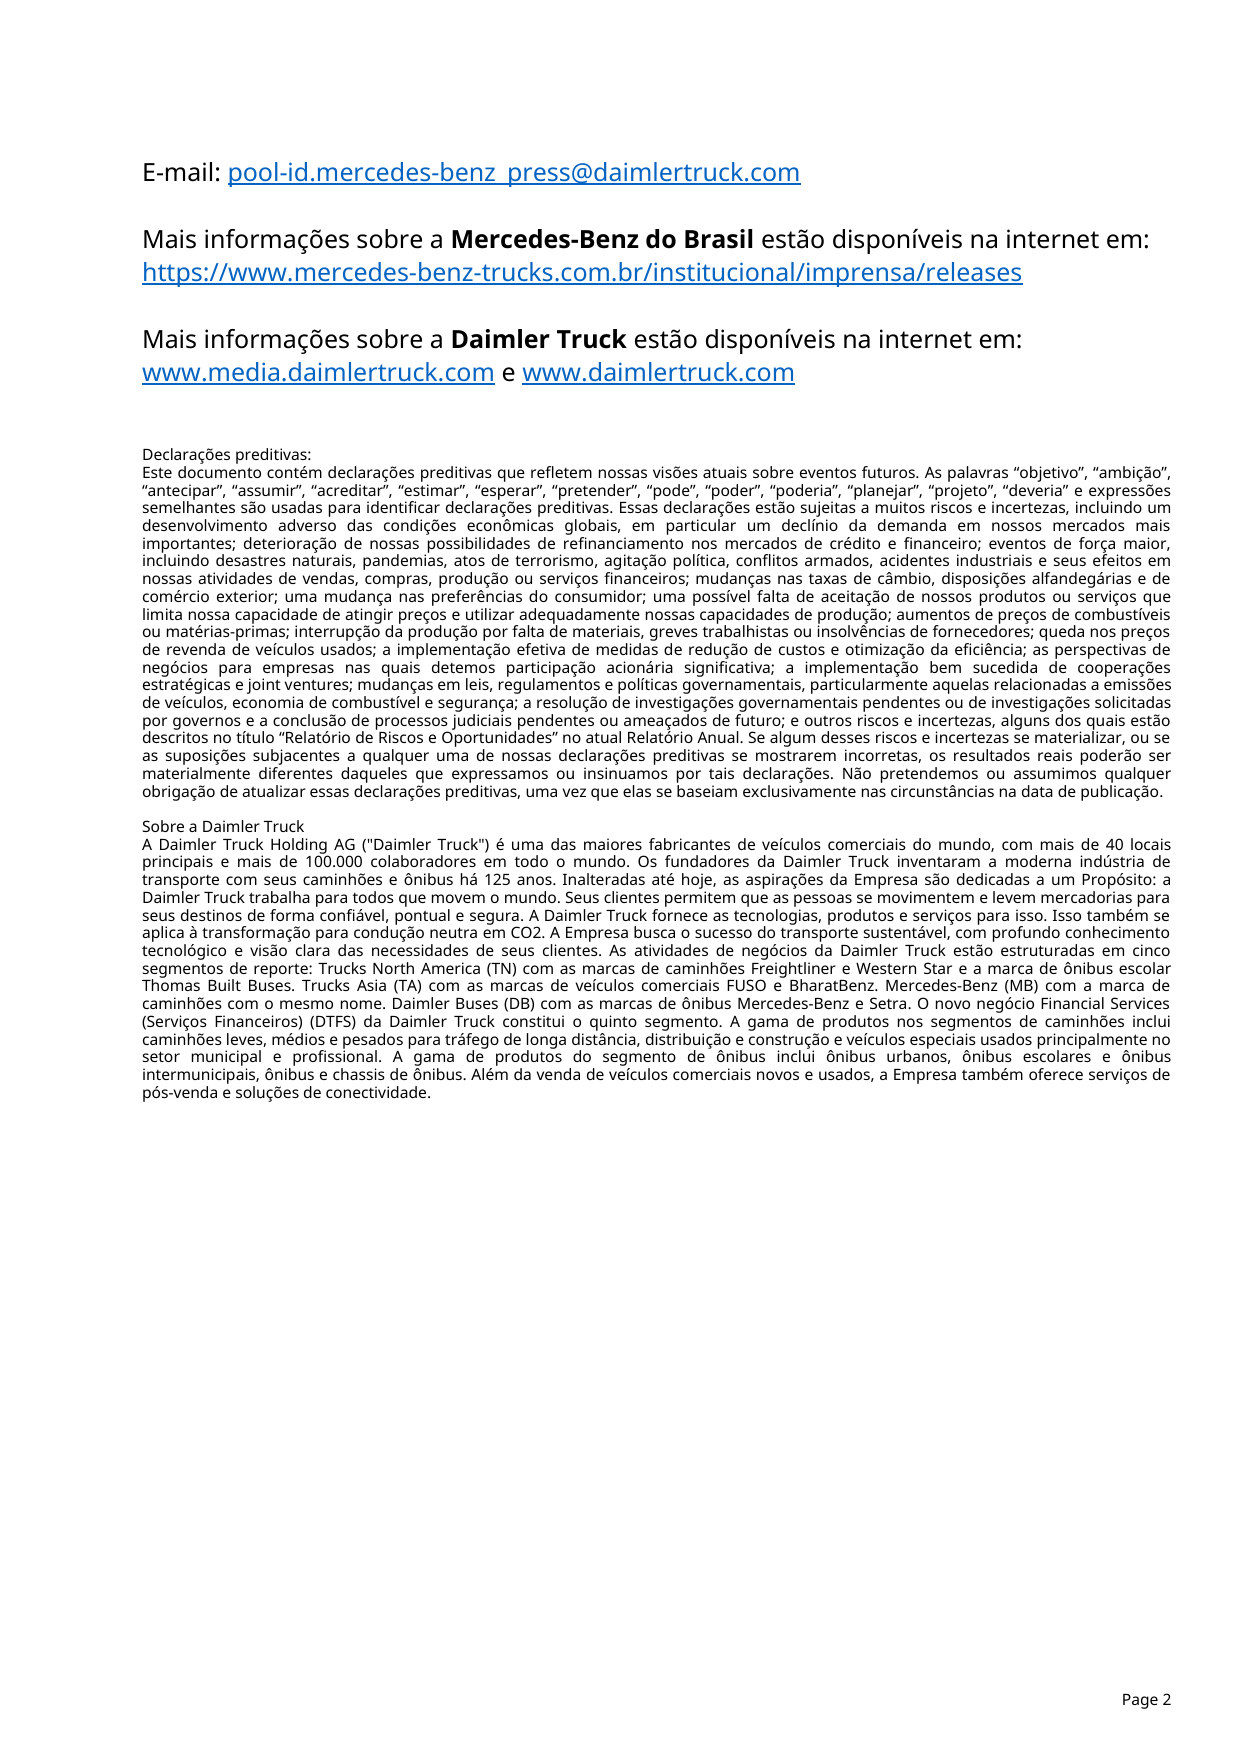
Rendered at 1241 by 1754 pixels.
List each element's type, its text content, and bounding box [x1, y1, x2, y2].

text www.media.daimlertruck.com e www.daimlertruck.com [142, 355, 1172, 388]
text Este documento contém declarações preditivas que refletem nossas visões atuais sobre eventos futuros. As palavras “objetivo”, “ambição”, “antecipar”, “assumir”, “acreditar”, “estimar”, “esperar”, “pretender”, “pode”, “poder”, “poderia”, “planejar”, “projeto”, “deveria” e expressões semelhantes são usadas para identificar declarações preditivas. Essas declarações estão sujeitas a muitos riscos e incertezas, incluindo um desenvolvimento adverso das condições econômicas globais, em particular um declínio da demanda em nossos mercados mais importantes; deterioração de nossas possibilidades de refinanciamento nos mercados de crédito e financeiro; eventos de força maior, incluindo desastres naturais, pandemias, atos de terrorismo, agitação política, conflitos armados, acidentes industriais e seus efeitos em nossas atividades de vendas, compras, produção ou serviços financeiros; mudanças nas taxas de câmbio, disposições alfandegárias e de comércio exterior; uma mudança nas preferências do consumidor; uma possível falta de aceitação de nossos produtos ou serviços que limita nossa capacidade de atingir preços e utilizar adequadamente nossas capacidades de produção; aumentos de preços de combustíveis ou matérias-primas; interrupção da produção por falta de materiais, greves trabalhistas ou insolvências de fornecedores; queda nos preços de revenda de veículos usados; a implementação efetiva de medidas de redução de custos e otimização da eficiência; as perspectivas de negócios para empresas nas quais detemos participação acionária significativa; a implementação bem sucedida de cooperações estratégicas e joint ventures; mudanças em leis, regulamentos e políticas governamentais, particularmente aquelas relacionadas a emissões de veículos, economia de combustível e segurança; a resolução de investigações governamentais pendentes ou de investigações solicitadas por governos e a conclusão de processos judiciais pendentes ou ameaçados de futuro; e outros riscos e incertezas, alguns dos quais estão descritos no título “Relatório de Riscos e Oportunidades” no atual Relatório Anual. Se algum desses riscos e incertezas se materializar, ou se as suposições subjacentes a qualquer uma de nossas declarações preditivas se mostrarem incorretas, os resultados reais poderão ser materialmente diferentes daqueles que expressamos ou insinuamos por tais declarações. Não pretendemos ou assumimos qualquer obrigação de atualizar essas declarações preditivas, uma vez que elas se baseiam exclusivamente nas circunstâncias na data de publicação. [142, 464, 1172, 801]
text Sobre a Daimler Truck [142, 818, 1172, 836]
text Mais informações sobre a Daimler Truck estão disponíveis na internet em: [142, 321, 1172, 355]
text https://www.mercedes-benz-trucks.com.br/institucional/imprensa/releases [142, 255, 1172, 288]
text Declarações preditivas: [142, 446, 1172, 464]
text E-mail: pool-id.mercedes-benz_press@daimlertruck.com [142, 155, 1172, 188]
text A Daimler Truck Holding AG ("Daimler Truck") é uma das maiores fabricantes de veículos comerciais do mundo, com mais de 40 locais principais e mais de 100.000 colaboradores em todo o mundo. Os fundadores da Daimler Truck inventaram a moderna indústria de transporte com seus caminhões e ônibus há 125 anos. Inalteradas até hoje, as aspirações da Empresa são dedicadas a um Propósito: a Daimler Truck trabalha para todos que movem o mundo. Seus clientes permitem que as pessoas se movimentem e levem mercadorias para seus destinos de forma confiável, pontual e segura. A Daimler Truck fornece as tecnologias, produtos e serviços para isso. Isso também se aplica à transformação para condução neutra em CO2. A Empresa busca o sucesso do transporte sustentável, com profundo conhecimento tecnológico e visão clara das necessidades de seus clientes. As atividades de negócios da Daimler Truck estão estruturadas em cinco segmentos de reporte: Trucks North America (TN) com as marcas de caminhões Freightliner e Western Star e a marca de ônibus escolar Thomas Built Buses. Trucks Asia (TA) com as marcas de veículos comerciais FUSO e BharatBenz. Mercedes-Benz (MB) com a marca de caminhões com o mesmo nome. Daimler Buses (DB) com as marcas de ônibus Mercedes-Benz e Setra. O novo negócio Financial Services (Serviços Financeiros) (DTFS) da Daimler Truck constitui o quinto segmento. A gama de produtos nos segmentos de caminhões inclui caminhões leves, médios e pesados para tráfego de longa distância, distribuição e construção e veículos especiais usados principalmente no setor municipal e profissional. A gama de produtos do segmento de ônibus inclui ônibus urbanos, ônibus escolares e ônibus intermunicipais, ônibus e chassis de ônibus. Além da venda de veículos comerciais novos e usados, a Empresa também oferece serviços de pós-venda e soluções de conectividade. [142, 836, 1172, 1102]
text Mais informações sobre a Mercedes-Benz do Brasil estão disponíveis na internet em: [142, 221, 1172, 255]
